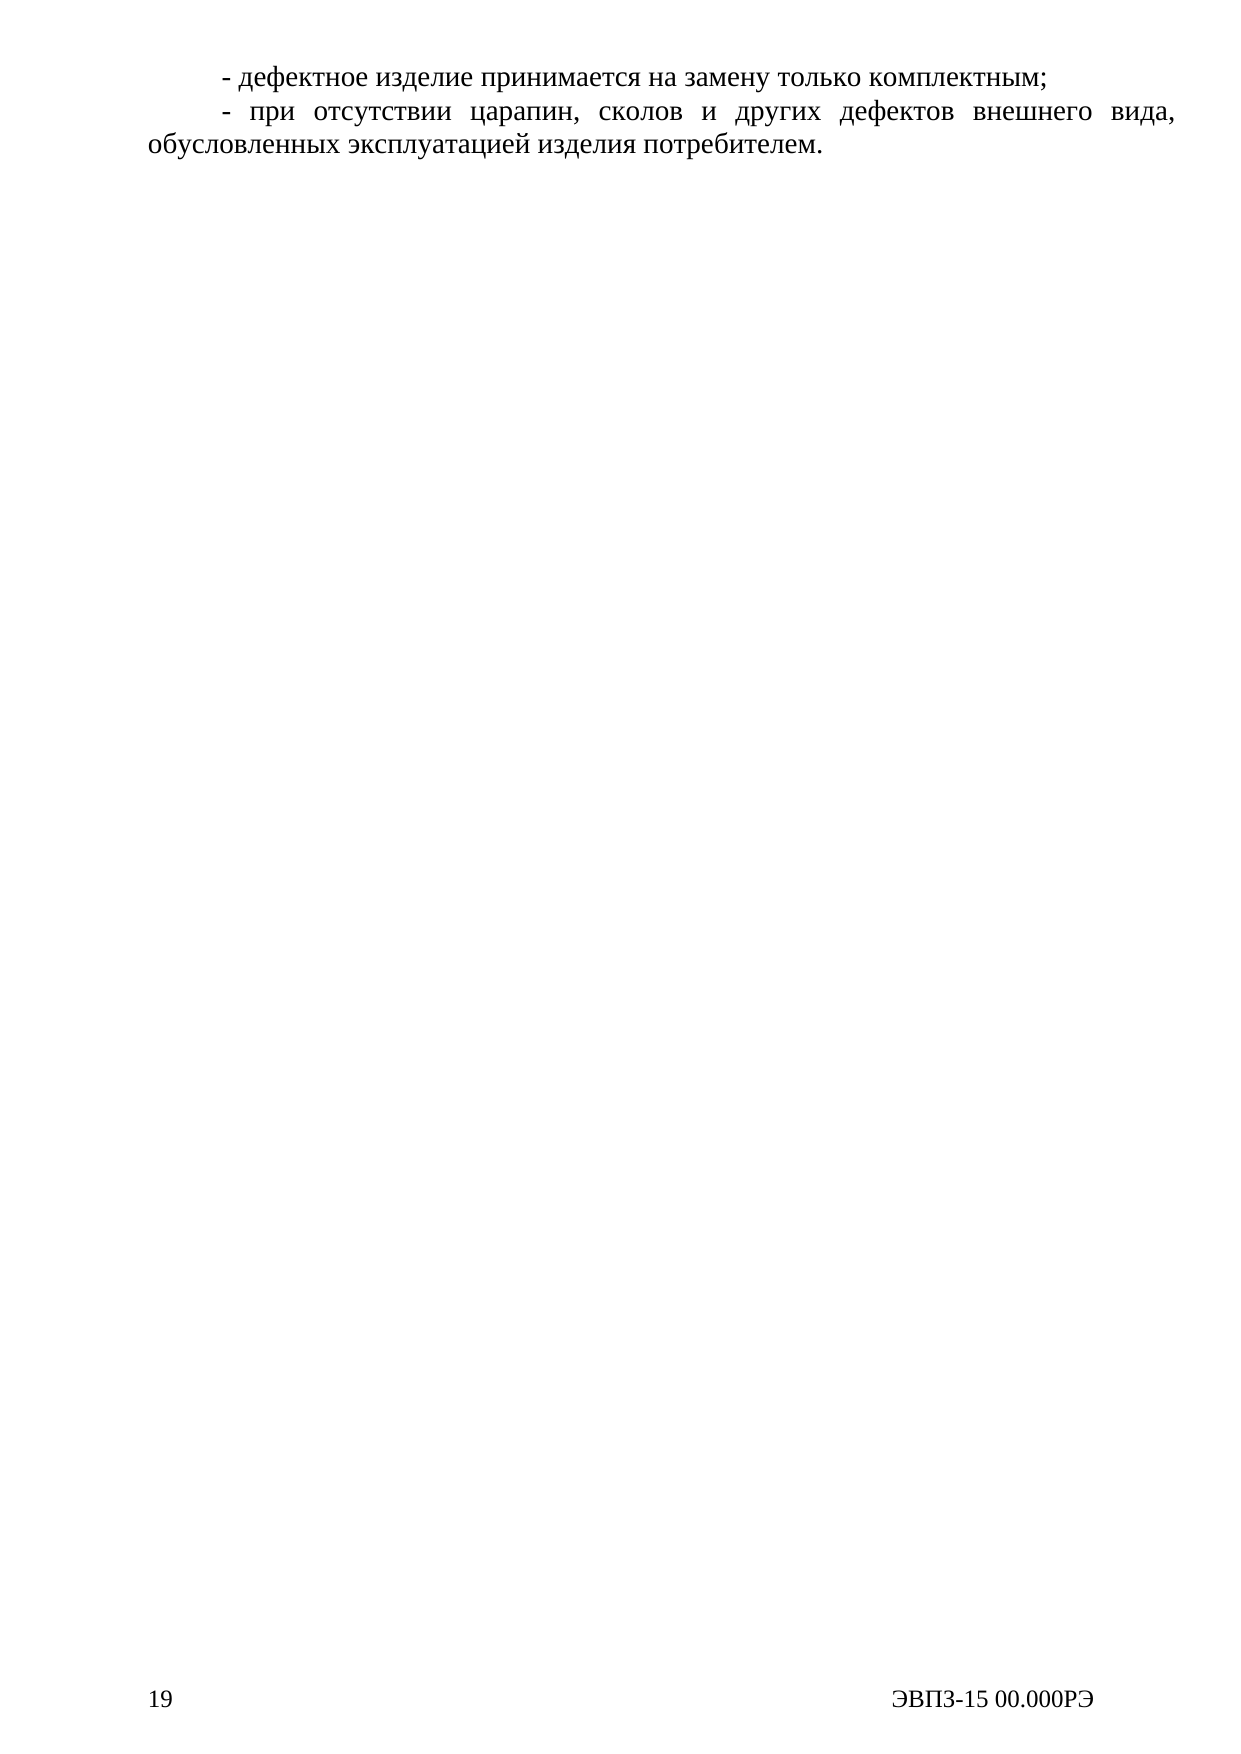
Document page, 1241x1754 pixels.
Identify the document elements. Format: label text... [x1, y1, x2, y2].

text - при отсутствии царапин, сколов и других дефектов внешнего вида, обусловленных эксплуатацией изделия потребителем. [148, 93, 1176, 160]
text - дефектное изделие принимается на замену только комплектным; [148, 59, 1176, 93]
